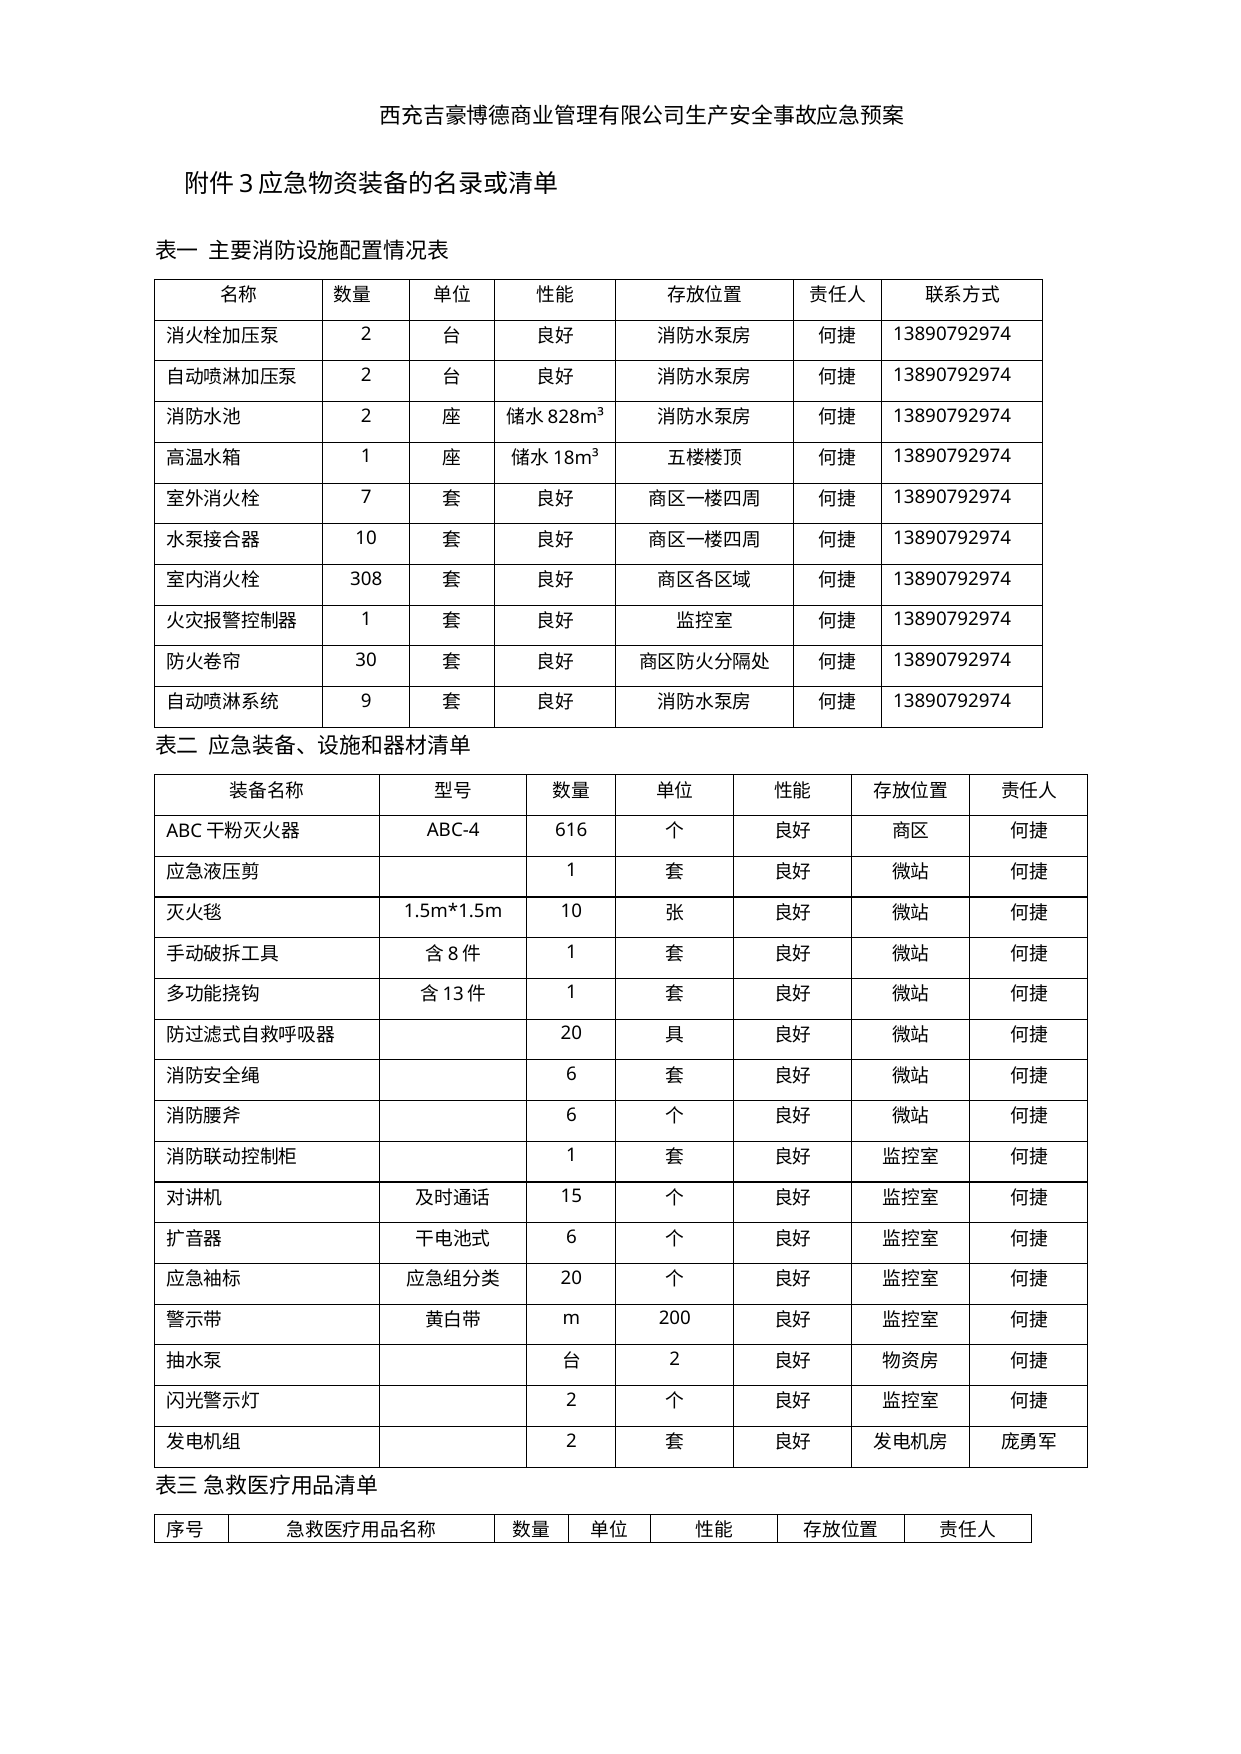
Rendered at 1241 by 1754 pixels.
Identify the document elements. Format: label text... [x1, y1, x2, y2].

table_cell 何捷 [794, 361, 881, 401]
table_cell 座 [410, 443, 494, 482]
table_cell 消火栓加压泵 [155, 321, 322, 360]
table_cell 何捷 [794, 687, 881, 727]
table_cell [380, 1101, 526, 1141]
table_header 数量 [323, 280, 409, 319]
table_cell 及时通话 [380, 1183, 526, 1222]
table_cell 何捷 [970, 816, 1087, 856]
table_cell 10 [527, 898, 615, 937]
table_cell 1 [323, 443, 409, 482]
table_cell 发电机房 [852, 1427, 969, 1467]
table_cell 消防水泵房 [616, 361, 793, 401]
table_cell 2 [527, 1386, 615, 1426]
table_cell 应急组分类 [380, 1264, 526, 1304]
table_cell 套 [410, 565, 494, 605]
table_cell 何捷 [794, 321, 881, 360]
table_cell [380, 1427, 526, 1467]
table_cell 应急液压剪 [155, 857, 379, 896]
table_cell 监控室 [852, 1183, 969, 1222]
table_header 联系方式 [882, 280, 1042, 319]
table_cell 具 [616, 1020, 733, 1059]
table_cell 监控室 [852, 1142, 969, 1181]
table_cell 台 [410, 321, 494, 360]
table_cell 良好 [495, 524, 615, 564]
table_header 存放位置 [778, 1515, 904, 1542]
table_cell 微站 [852, 898, 969, 937]
table_cell 20 [527, 1020, 615, 1059]
table_cell 13890792974 [882, 646, 1042, 686]
table_cell 良好 [495, 321, 615, 360]
table_cell 监控室 [852, 1264, 969, 1304]
table_header 数量 [527, 775, 615, 815]
table_cell 良好 [734, 1101, 851, 1141]
table_header 责任人 [970, 775, 1087, 815]
table_header 性能 [651, 1515, 777, 1542]
table_cell 1 [323, 606, 409, 645]
table_header 责任人 [794, 280, 881, 319]
table_cell 7 [323, 484, 409, 523]
table_cell 火灾报警控制器 [155, 606, 322, 645]
table_cell 何捷 [970, 1264, 1087, 1304]
table_cell 10 [323, 524, 409, 564]
table_cell 套 [616, 1142, 733, 1181]
table_cell 何捷 [794, 484, 881, 523]
table_cell 良好 [734, 1223, 851, 1263]
table_cell 微站 [852, 938, 969, 978]
table_cell 何捷 [970, 857, 1087, 896]
table_cell 何捷 [970, 1345, 1087, 1385]
table_cell 抽水泵 [155, 1345, 379, 1385]
table_cell 13890792974 [882, 402, 1042, 442]
table_cell 套 [410, 646, 494, 686]
table_cell 监控室 [852, 1305, 969, 1344]
table_cell 个 [616, 816, 733, 856]
table_cell 2 [616, 1345, 733, 1385]
table_cell 6 [527, 1101, 615, 1141]
table_cell 9 [323, 687, 409, 727]
table_cell 良好 [495, 646, 615, 686]
table_cell [380, 1060, 526, 1100]
table_cell 套 [410, 606, 494, 645]
table_cell [380, 1020, 526, 1059]
table_cell 储水18m³ [495, 443, 615, 482]
text 表二 应急装备、设施和器材清单 [155, 728, 1105, 759]
table_cell 个 [616, 1223, 733, 1263]
table_cell 13890792974 [882, 361, 1042, 401]
table_header 装备名称 [155, 775, 379, 815]
table_cell [380, 1345, 526, 1385]
table_cell 高温水箱 [155, 443, 322, 482]
table_cell 13890792974 [882, 606, 1042, 645]
table_header 名称 [155, 280, 322, 319]
table_header 责任人 [905, 1515, 1031, 1542]
table_cell 套 [410, 524, 494, 564]
table_cell 6 [527, 1060, 615, 1100]
table_cell 储水828m³ [495, 402, 615, 442]
table_header 存放位置 [616, 280, 793, 319]
table_cell 监控室 [616, 606, 793, 645]
table_cell 何捷 [970, 898, 1087, 937]
table_cell 1 [527, 1142, 615, 1181]
table_header 性能 [734, 775, 851, 815]
table_cell 何捷 [970, 1020, 1087, 1059]
table_cell ABC干粉灭火器 [155, 816, 379, 856]
table_cell 个 [616, 1386, 733, 1426]
table_cell 何捷 [794, 524, 881, 564]
table_cell 对讲机 [155, 1183, 379, 1222]
table_cell 616 [527, 816, 615, 856]
table_cell 台 [410, 361, 494, 401]
table_cell 1 [527, 938, 615, 978]
table_header 性能 [495, 280, 615, 319]
table_cell 1 [527, 857, 615, 896]
table_cell 何捷 [970, 1101, 1087, 1141]
table_cell 良好 [734, 1060, 851, 1100]
table_cell 何捷 [970, 979, 1087, 1018]
table_cell 良好 [734, 979, 851, 1018]
table_cell [380, 1142, 526, 1181]
table_cell 套 [410, 687, 494, 727]
table_cell 灭火毯 [155, 898, 379, 937]
table_cell 良好 [495, 606, 615, 645]
table_cell 水泵接合器 [155, 524, 322, 564]
table_header 单位 [616, 775, 733, 815]
table_cell m [527, 1305, 615, 1344]
table_header 数量 [495, 1515, 568, 1542]
table_cell 套 [616, 979, 733, 1018]
table_cell 良好 [495, 361, 615, 401]
table_cell 良好 [495, 484, 615, 523]
text 表三 急救医疗用品清单 [155, 1468, 1105, 1499]
table_cell 商区 [852, 816, 969, 856]
table_cell 何捷 [794, 565, 881, 605]
table_cell 消防水泵房 [616, 321, 793, 360]
table_cell 良好 [734, 1427, 851, 1467]
table_cell 良好 [734, 1183, 851, 1222]
table_cell 良好 [734, 1305, 851, 1344]
table_cell 室外消火栓 [155, 484, 322, 523]
table_cell 商区各区域 [616, 565, 793, 605]
table_cell 个 [616, 1101, 733, 1141]
table_cell 防过滤式自救呼吸器 [155, 1020, 379, 1059]
table_cell 张 [616, 898, 733, 937]
table_cell 何捷 [970, 1183, 1087, 1222]
table_cell 良好 [734, 1386, 851, 1426]
table_cell 微站 [852, 1060, 969, 1100]
table_cell 套 [410, 484, 494, 523]
table_cell 座 [410, 402, 494, 442]
table_cell 自动喷淋加压泵 [155, 361, 322, 401]
table_cell 15 [527, 1183, 615, 1222]
table_cell 良好 [734, 898, 851, 937]
table_cell 良好 [734, 1345, 851, 1385]
table_cell 消防腰斧 [155, 1101, 379, 1141]
table_cell 13890792974 [882, 443, 1042, 482]
table_header 存放位置 [852, 775, 969, 815]
table_cell 2 [527, 1427, 615, 1467]
table_cell 何捷 [970, 1305, 1087, 1344]
table_cell 2 [323, 402, 409, 442]
table_cell 套 [616, 938, 733, 978]
table_cell 个 [616, 1264, 733, 1304]
table_cell 消防水泵房 [616, 402, 793, 442]
table_cell 多功能挠钩 [155, 979, 379, 1018]
table_cell 何捷 [970, 1386, 1087, 1426]
table_cell 监控室 [852, 1386, 969, 1426]
table_cell [380, 857, 526, 896]
table_cell 2 [323, 321, 409, 360]
table_cell 微站 [852, 1101, 969, 1141]
table_cell 良好 [734, 857, 851, 896]
table_cell 商区防火分隔处 [616, 646, 793, 686]
table_cell 手动破拆工具 [155, 938, 379, 978]
table_cell 何捷 [794, 402, 881, 442]
table_cell 套 [616, 1427, 733, 1467]
table_cell 闪光警示灯 [155, 1386, 379, 1426]
table_cell 警示带 [155, 1305, 379, 1344]
table_cell 1 [527, 979, 615, 1018]
table_header 序号 [155, 1515, 228, 1542]
table_header 单位 [569, 1515, 650, 1542]
table_header 单位 [410, 280, 494, 319]
table_cell 物资房 [852, 1345, 969, 1385]
table_cell 何捷 [970, 1223, 1087, 1263]
table_cell 室内消火栓 [155, 565, 322, 605]
table_cell 良好 [734, 1020, 851, 1059]
table_cell 良好 [734, 1264, 851, 1304]
table_cell 消防水池 [155, 402, 322, 442]
table_cell 13890792974 [882, 484, 1042, 523]
table_cell 200 [616, 1305, 733, 1344]
table_cell 含13件 [380, 979, 526, 1018]
table_cell 良好 [734, 816, 851, 856]
table_cell 良好 [734, 938, 851, 978]
table_cell 消防联动控制柜 [155, 1142, 379, 1181]
table_header 型号 [380, 775, 526, 815]
table_cell 13890792974 [882, 321, 1042, 360]
table_cell 何捷 [970, 938, 1087, 978]
table_cell 何捷 [794, 606, 881, 645]
table_cell 发电机组 [155, 1427, 379, 1467]
table_cell ABC-4 [380, 816, 526, 856]
table_cell 308 [323, 565, 409, 605]
table_cell 2 [323, 361, 409, 401]
table_cell 13890792974 [882, 565, 1042, 605]
table_cell 1.5m*1.5m [380, 898, 526, 937]
table_cell 商区一楼四周 [616, 484, 793, 523]
table_cell 消防水泵房 [616, 687, 793, 727]
table_cell 20 [527, 1264, 615, 1304]
table_cell 黄白带 [380, 1305, 526, 1344]
table_cell 良好 [495, 565, 615, 605]
table_cell 何捷 [970, 1142, 1087, 1181]
table_cell 应急袖标 [155, 1264, 379, 1304]
table_cell 消防安全绳 [155, 1060, 379, 1100]
table_cell 微站 [852, 979, 969, 1018]
table_cell 台 [527, 1345, 615, 1385]
table_cell 防火卷帘 [155, 646, 322, 686]
table_cell 庞勇军 [970, 1427, 1087, 1467]
text 表一 主要消防设施配置情况表 [155, 233, 1105, 264]
table_cell 何捷 [794, 443, 881, 482]
table_cell 商区一楼四周 [616, 524, 793, 564]
table_cell 13890792974 [882, 687, 1042, 727]
table_header 急救医疗用品名称 [229, 1515, 494, 1542]
table_cell 良好 [734, 1142, 851, 1181]
table_cell 自动喷淋系统 [155, 687, 322, 727]
table_cell 监控室 [852, 1223, 969, 1263]
table_cell 扩音器 [155, 1223, 379, 1263]
table_cell 套 [616, 1060, 733, 1100]
table_cell 良好 [495, 687, 615, 727]
text 附件3应急物资装备的名录或清单 [155, 163, 1105, 199]
table_cell 套 [616, 857, 733, 896]
table_cell 30 [323, 646, 409, 686]
table_cell 微站 [852, 1020, 969, 1059]
table_cell 含8件 [380, 938, 526, 978]
table_cell 微站 [852, 857, 969, 896]
table_cell 五楼楼顶 [616, 443, 793, 482]
table_cell 何捷 [970, 1060, 1087, 1100]
table_cell 13890792974 [882, 524, 1042, 564]
table_cell 干电池式 [380, 1223, 526, 1263]
table_cell 6 [527, 1223, 615, 1263]
table_cell 个 [616, 1183, 733, 1222]
table_cell 何捷 [794, 646, 881, 686]
table_cell [380, 1386, 526, 1426]
